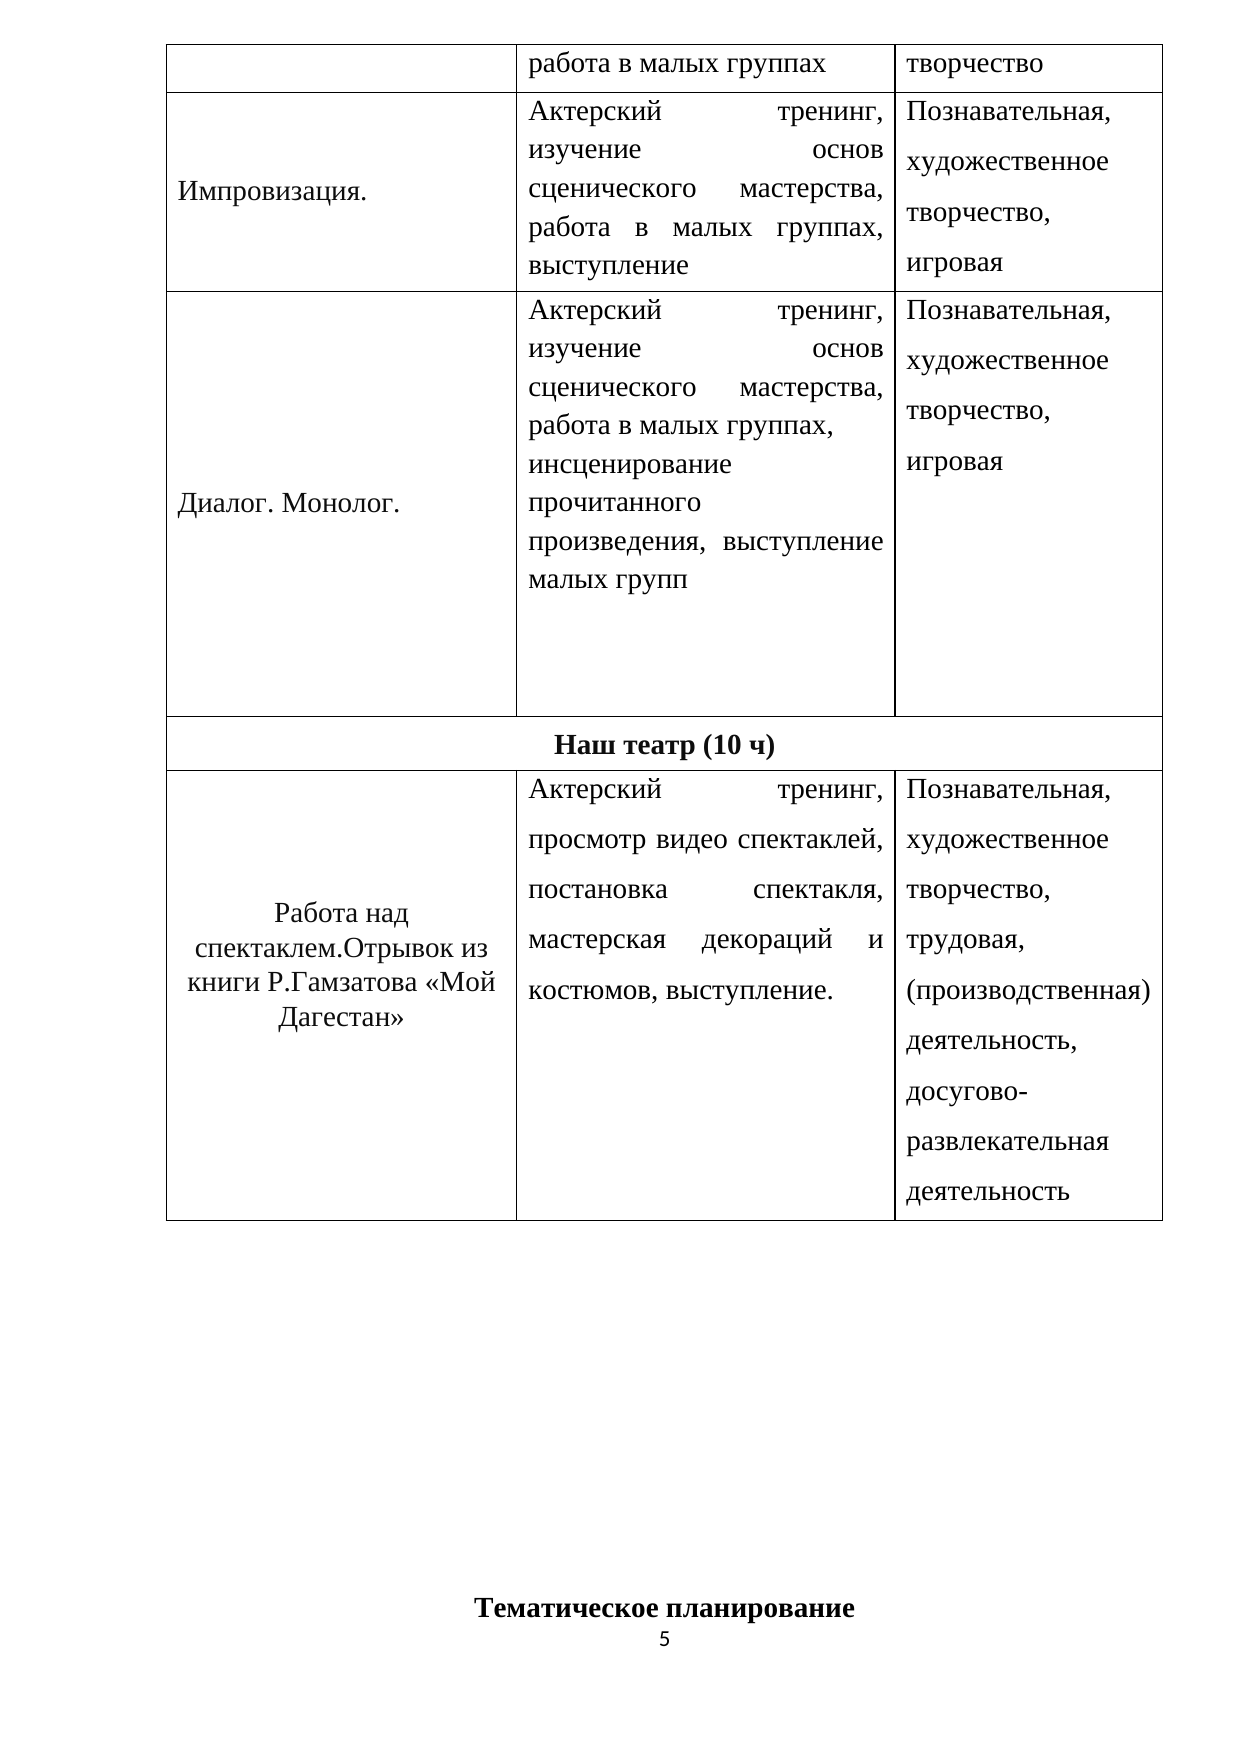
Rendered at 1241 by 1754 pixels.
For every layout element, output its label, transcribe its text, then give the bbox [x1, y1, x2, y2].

table_cell Познавательная, художественное творчество, игровая [896, 292, 1162, 716]
table_cell Актерский тренинг, изучение основ сценического мастерства, работа в малых группах, выступление [517, 93, 894, 291]
table_cell Работа над спектаклем.Отрывок из книги Р.Гамзатова «Мой Дагестан» [167, 771, 516, 1220]
table_cell Диалог. Монолог. [167, 292, 516, 716]
text Тематическое планирование [177, 1590, 1152, 1623]
table_cell Наш театр (10 ч) [167, 717, 1162, 770]
table_cell Познавательная, художественное творчество, трудовая, (производственная) деятельность, досугово-развлекательная деятельность [896, 771, 1162, 1220]
table_cell Познавательная, художественное творчество, игровая [896, 93, 1162, 291]
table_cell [896, 45, 1162, 92]
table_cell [167, 45, 516, 92]
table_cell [517, 45, 894, 92]
table_cell Актерский тренинг, просмотр видео спектаклей, постановка спектакля, мастерская декораций и костюмов, выступление. [517, 771, 894, 1220]
table_cell Актерский тренинг, изучение основ сценического мастерства, работа в малых группах, инсценирование прочитанного произведения, выступление малых групп [517, 292, 894, 716]
table_cell Импровизация. [167, 93, 516, 291]
